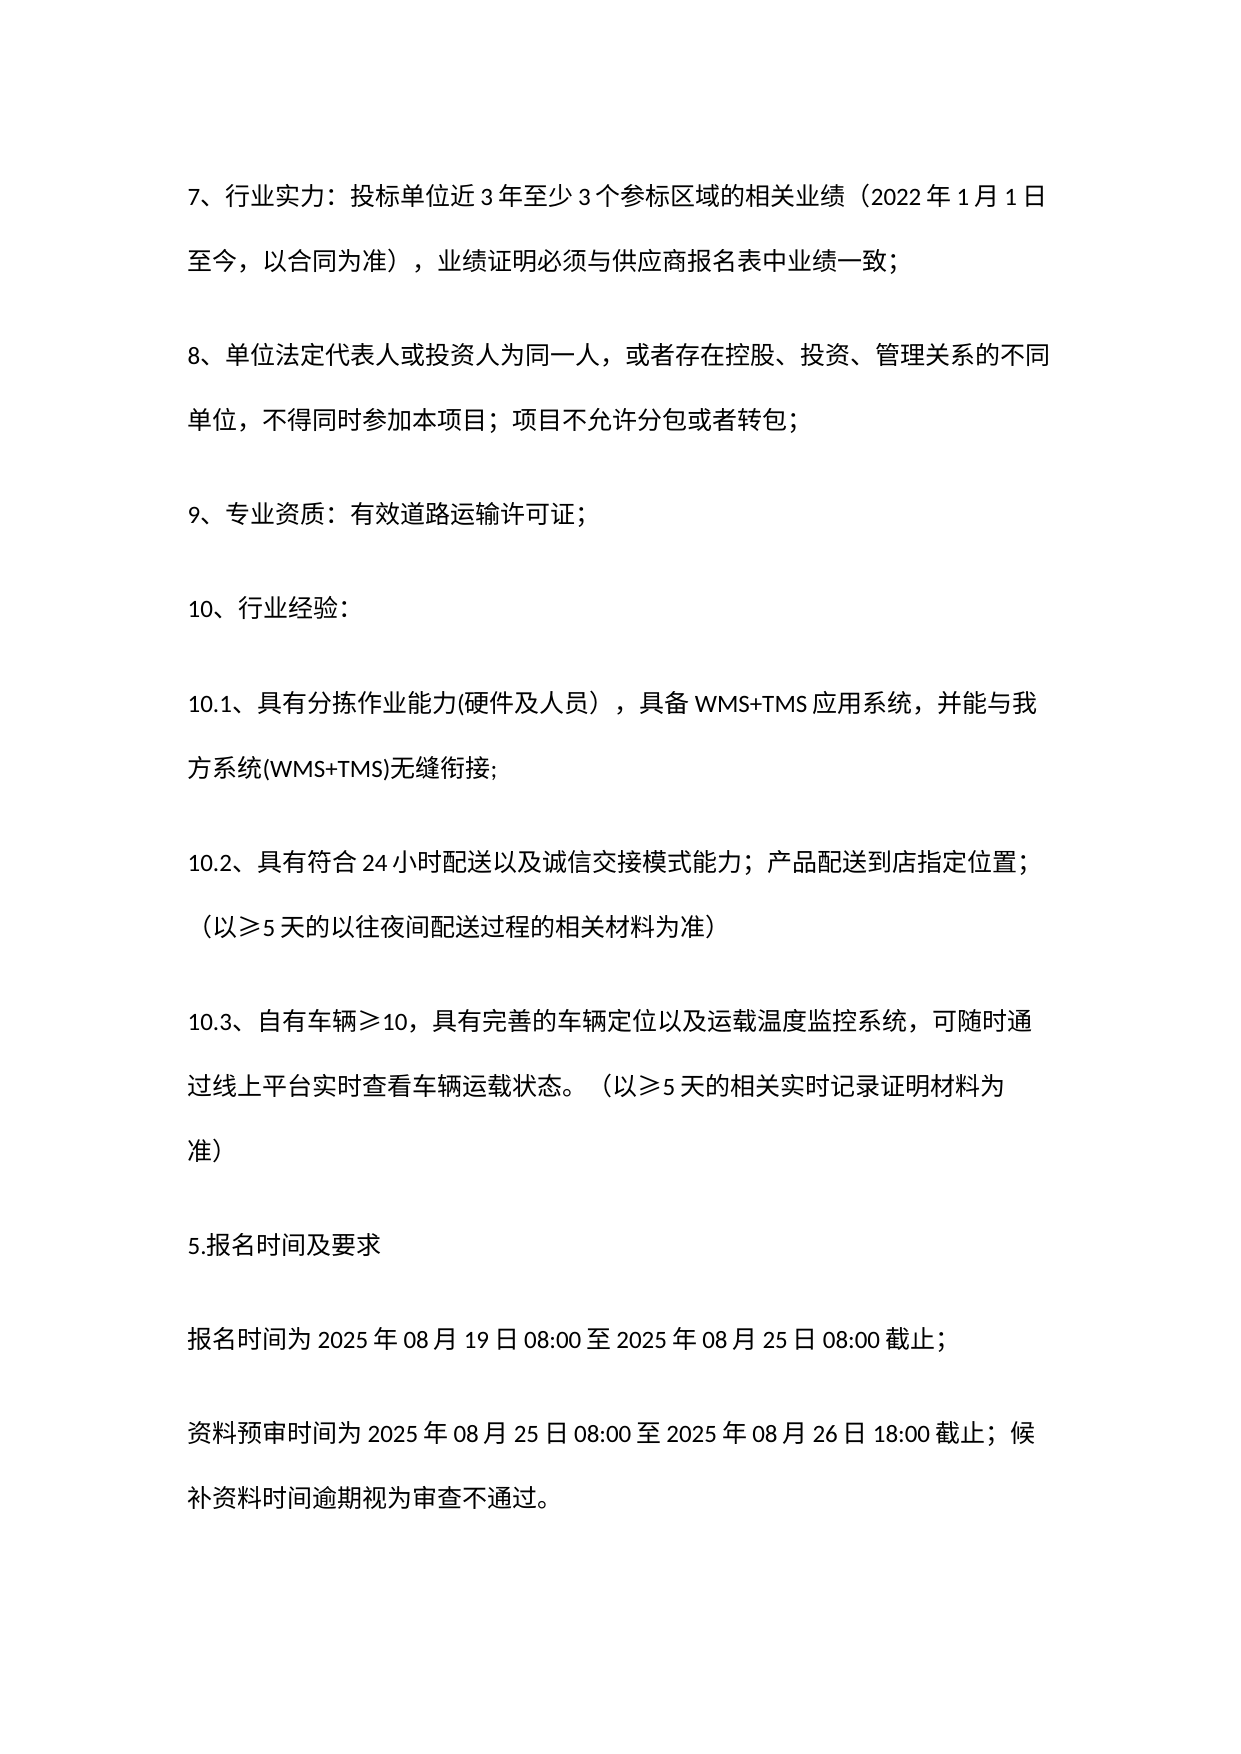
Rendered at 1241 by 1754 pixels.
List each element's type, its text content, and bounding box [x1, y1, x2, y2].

text 8、单位法定代表人或投资人为同一人，或者存在控股、投资、管理关系的不同单位，不得同时参加本项目；项目不允许分包或者转包； [187, 321, 1053, 451]
text 资料预审时间为2025年08月25日08:00至2025年08月26日18:00截止；候补资料时间逾期视为审查不通过。 [187, 1399, 1053, 1529]
text 10、行业经验： [187, 574, 1053, 639]
text 10.2、具有符合24小时配送以及诚信交接模式能力；产品配送到店指定位置；（以≥5天的以往夜间配送过程的相关材料为准） [187, 828, 1053, 958]
text 10.3、自有车辆≥10，具有完善的车辆定位以及运载温度监控系统，可随时通过线上平台实时查看车辆运载状态。（以≥5天的相关实时记录证明材料为准） [187, 987, 1053, 1182]
text 7、行业实力：投标单位近3年至少3个参标区域的相关业绩（2022年1月1日至今，以合同为准），业绩证明必须与供应商报名表中业绩一致； [187, 162, 1053, 292]
text 5.报名时间及要求 [187, 1211, 1053, 1276]
text 报名时间为2025年08月19日08:00至2025年08月25日08:00截止； [187, 1305, 1053, 1370]
text 10.1、具有分拣作业能力(硬件及人员），具备WMS+TMS应用系统，并能与我方系统(WMS+TMS)无缝衔接; [187, 669, 1053, 799]
text 9、专业资质：有效道路运输许可证； [187, 480, 1053, 545]
